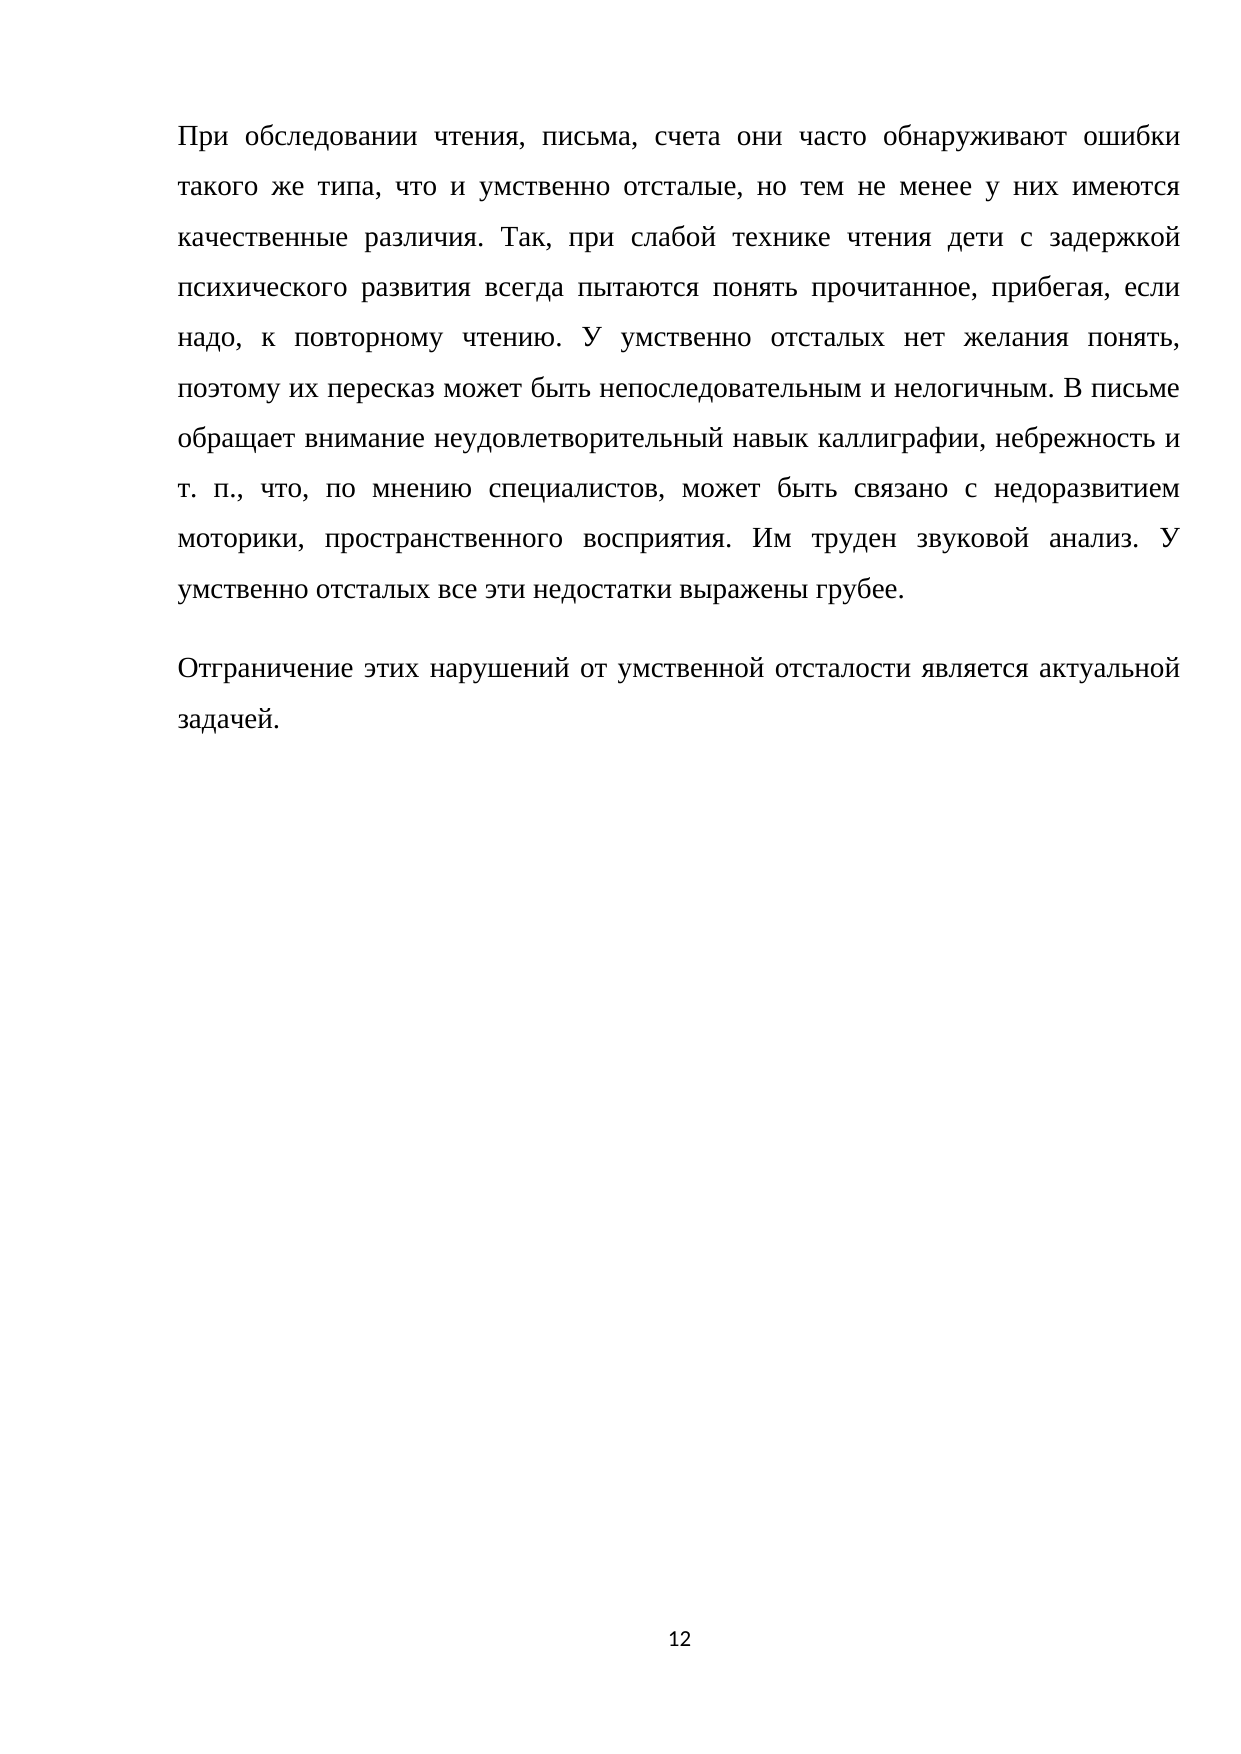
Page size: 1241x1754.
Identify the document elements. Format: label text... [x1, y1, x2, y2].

text Отграничение этих нарушений от умственной отсталости является актуальной задачей. [177, 650, 1181, 734]
text При обследовании чтения, письма, счета они часто обнаруживают ошибки такого же типа, что и умственно отсталые, но тем не менее у них имеются качественные различия. Так, при слабой технике чтения дети с задержкой психического развития всегда пытаются понять прочитанное, прибегая, если надо, к повторному чтению. У умственно отсталых нет желания понять, поэтому их пересказ может быть непоследовательным и нелогичным. В письме обращает внимание неудовлетворительный навык каллиграфии, небрежность и т. п., что, по мнению специалистов, может быть связано с недоразвитием моторики, пространственного восприятия. Им труден звуковой анализ. У умственно отсталых все эти недостатки выражены грубее. [177, 118, 1181, 604]
